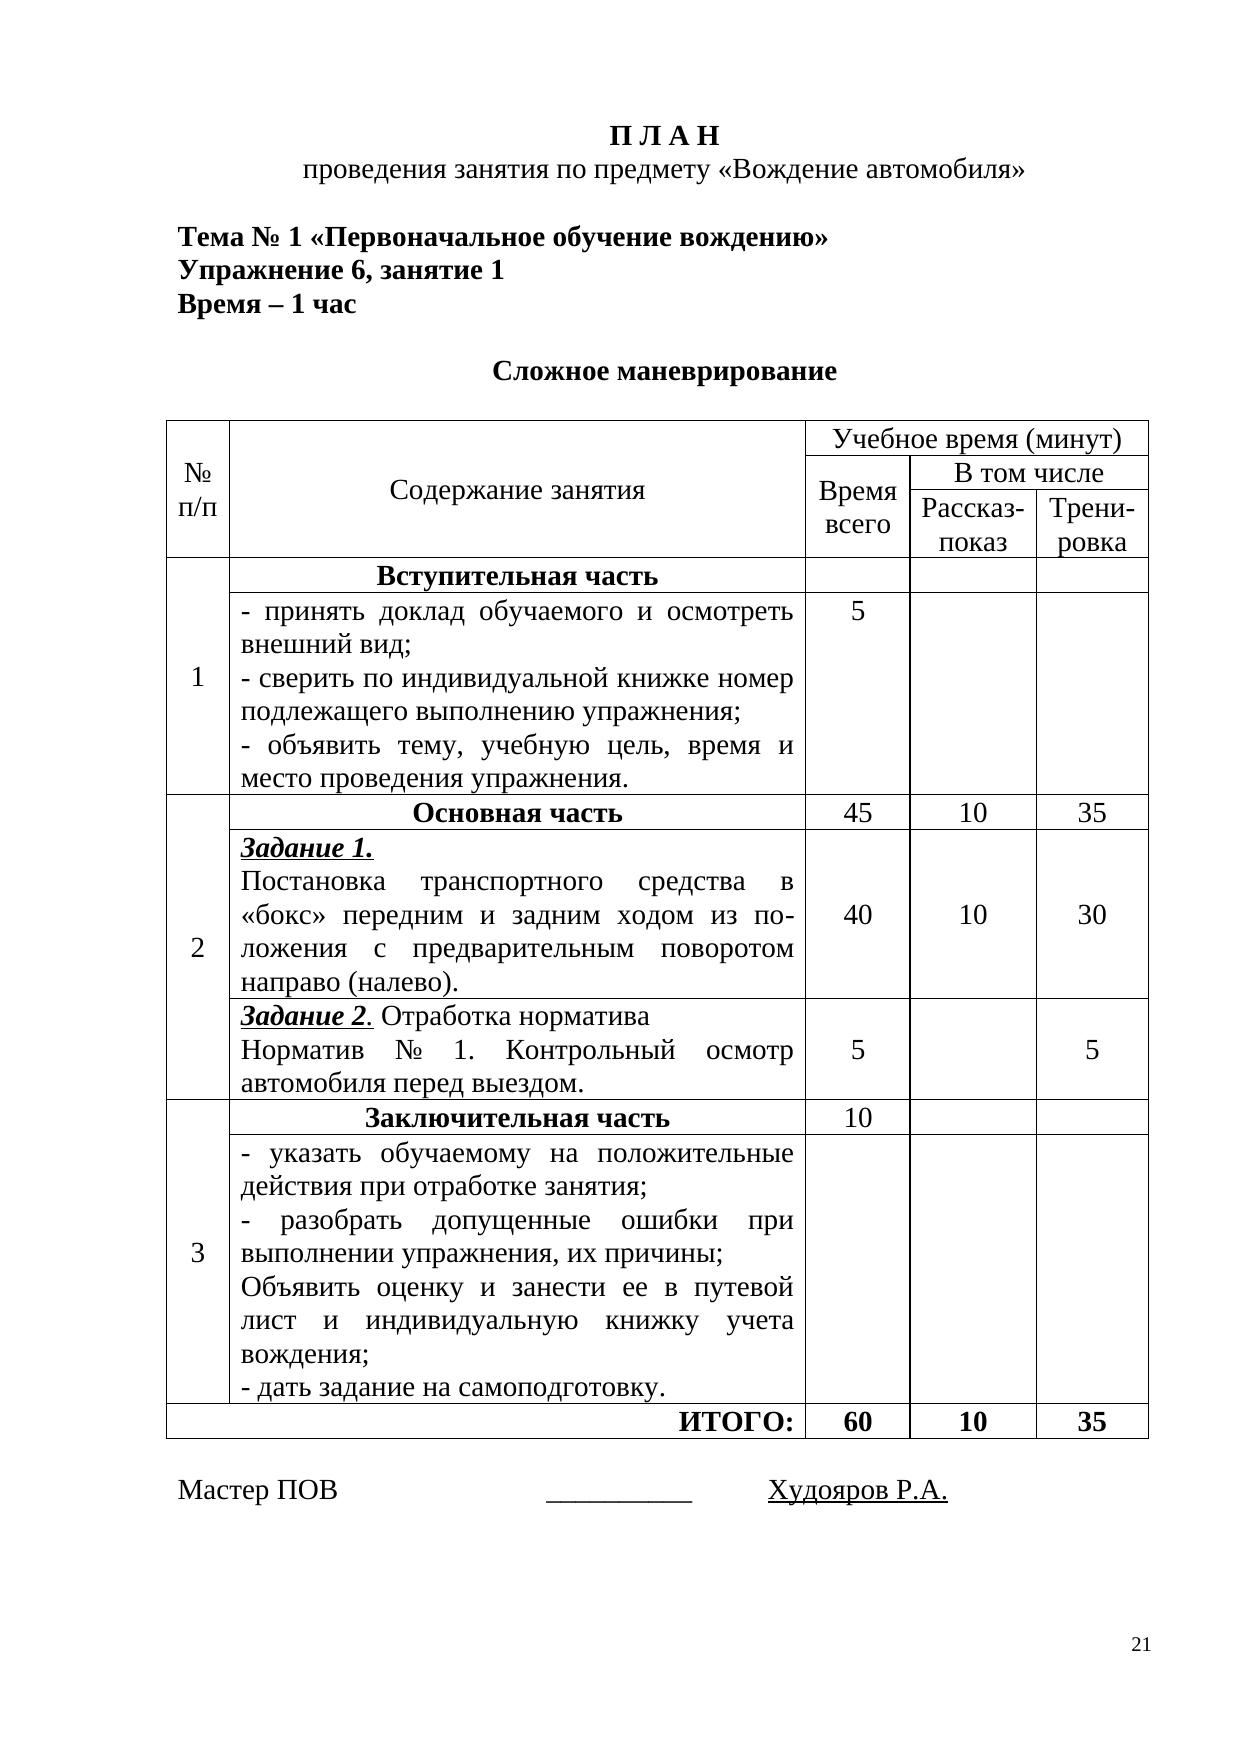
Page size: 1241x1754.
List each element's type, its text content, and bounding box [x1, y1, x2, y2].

table_cell Трени-ровка [1037, 490, 1148, 557]
table_cell [911, 1100, 1036, 1134]
text Мастер ПОВ __________ Худояров Р.А. [177, 1472, 1152, 1506]
table_cell 10 [911, 795, 1036, 829]
text Упражнение 6, занятие 1 [177, 252, 1152, 286]
table_cell [911, 593, 1036, 794]
table_cell 1 [167, 558, 229, 794]
table_cell 5 [806, 999, 909, 1099]
table_cell 45 [806, 795, 909, 829]
table_cell 5 [1037, 999, 1148, 1099]
table_cell [1037, 1100, 1148, 1134]
table_cell 10 [806, 1100, 909, 1134]
table_cell 35 [1037, 795, 1148, 829]
table_cell Основная часть [230, 795, 805, 829]
table_cell 3 [167, 1100, 229, 1403]
text Тема № 1 «Первоначальное обучение вождению» [177, 219, 1152, 252]
table_cell ИТОГО: [167, 1404, 805, 1438]
table_cell [806, 558, 909, 592]
table_cell Время всего [806, 456, 909, 557]
table_header Учебное время (минут) [806, 421, 1148, 454]
table_cell Заключительная часть [230, 1100, 805, 1134]
table_cell 30 [1037, 830, 1148, 997]
table_header № п/п [167, 421, 229, 557]
table_cell - указать обучаемому на положительные действия при отработке занятия; - разобрать допущенные ошибки при выполнении упражнения, их причины; Объявить оценку и занести ее в путевой лист и индивидуальную книжку учета вождения; - дать задание на самоподготовку. [230, 1135, 805, 1403]
table_cell Рассказ-показ [911, 490, 1036, 557]
table_cell [911, 1135, 1036, 1403]
table_cell 40 [806, 830, 909, 997]
text Время – 1 час [177, 286, 1152, 319]
table_cell 35 [1037, 1404, 1148, 1438]
text П Л А Н [177, 118, 1152, 152]
text Сложное маневрирование [177, 353, 1152, 386]
table_cell 10 [911, 1404, 1036, 1438]
table_cell 5 [806, 593, 909, 794]
table_cell 60 [806, 1404, 909, 1438]
table_cell Задание 1. Постановка транспортного средства в «бокс» передним и задним ходом из положения с предварительным поворотом направо (налево). [230, 830, 805, 997]
table_cell В том числе [911, 456, 1148, 489]
table_cell [1037, 593, 1148, 794]
text проведения занятия по предмету «Вождение автомобиля» [177, 152, 1152, 185]
table_cell [1037, 558, 1148, 592]
table_cell 2 [167, 795, 229, 1099]
table_cell [911, 558, 1036, 592]
table_cell 10 [911, 830, 1036, 997]
table_cell - принять доклад обучаемого и осмотреть внешний вид; - сверить по индивидуальной книжке номер подлежащего выполнению упражнения; - объявить тему, учебную цель, время и место проведения упражнения. [230, 593, 805, 794]
table_cell Вступительная часть [230, 558, 805, 592]
table_cell [911, 999, 1036, 1099]
table_cell [1037, 1135, 1148, 1403]
table_header Содержание занятия [230, 421, 805, 557]
table_cell [806, 1135, 909, 1403]
table_cell Задание 2. Отработка норматива Норматив № 1. Контрольный осмотр автомобиля перед выездом. [230, 999, 805, 1099]
